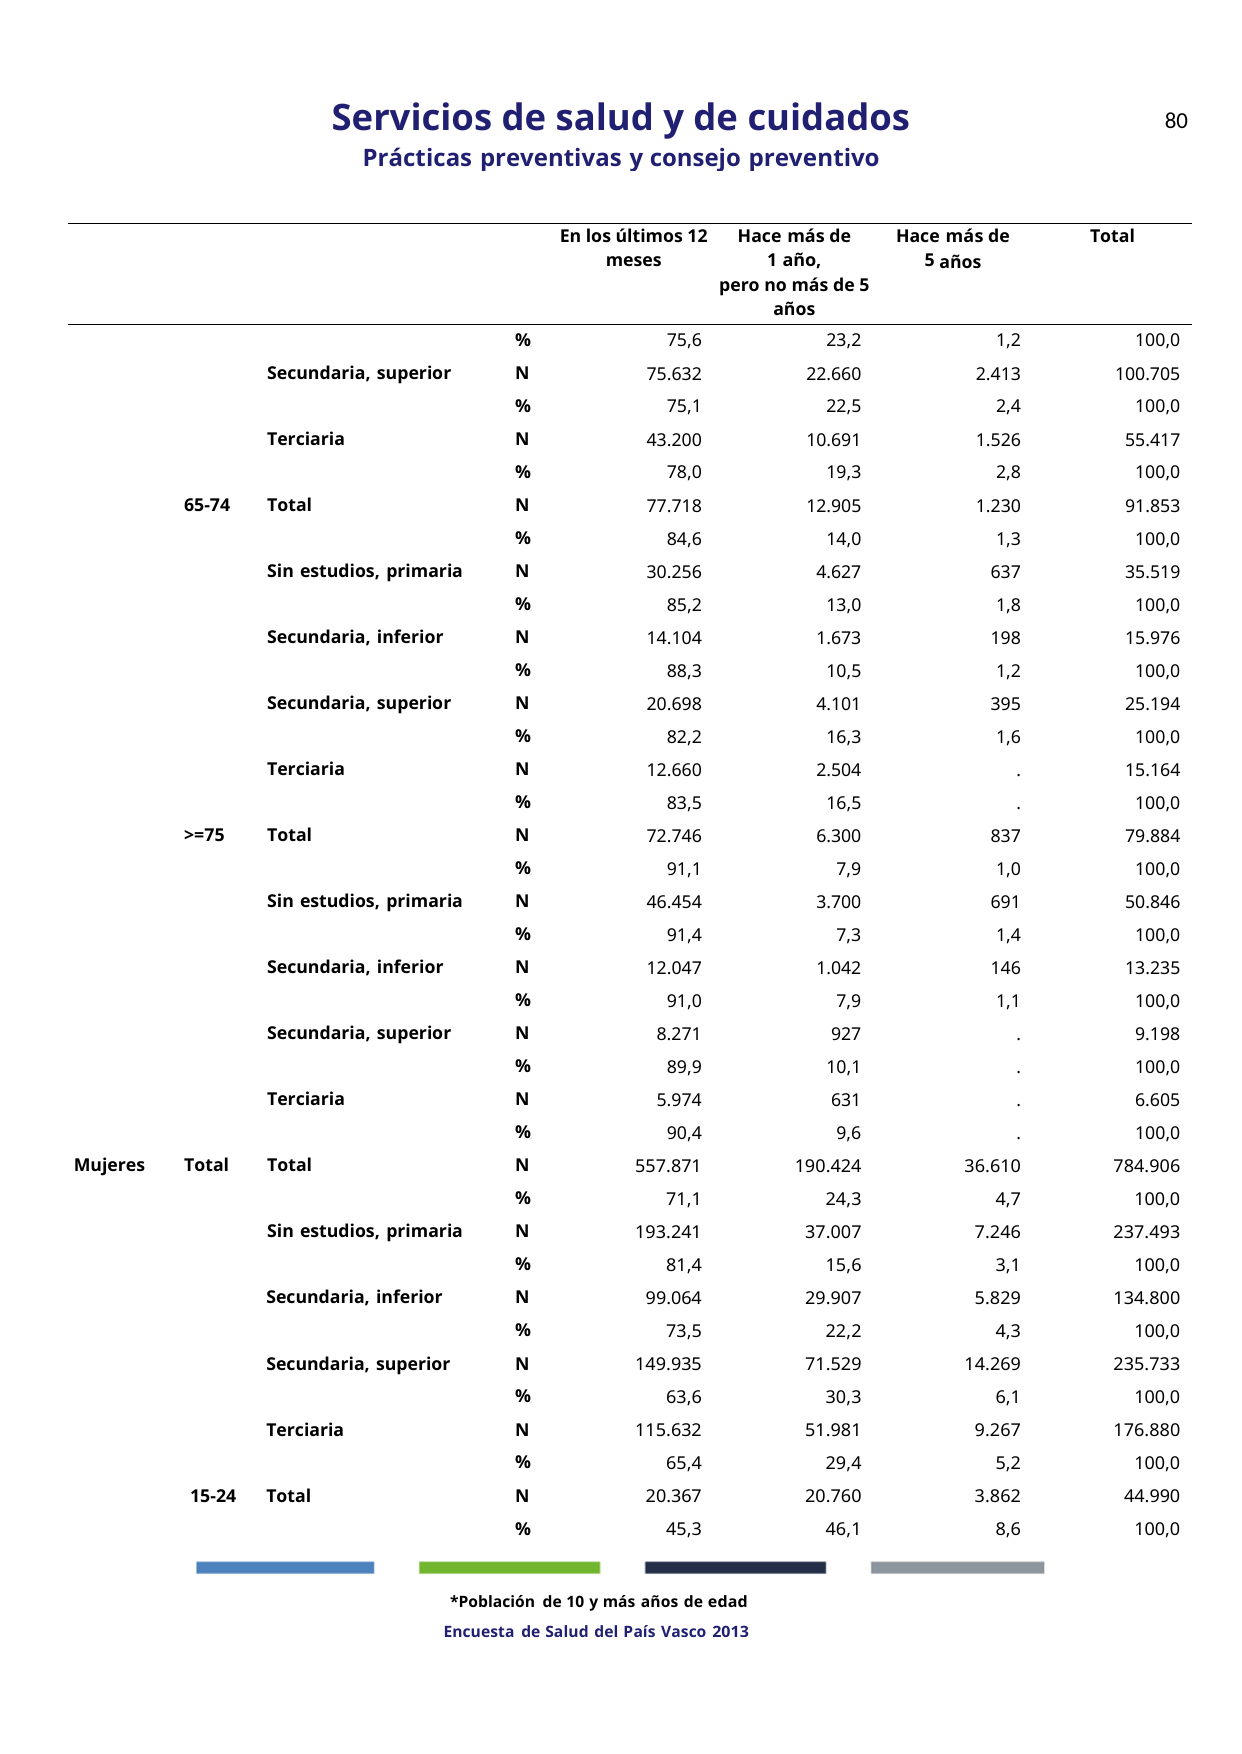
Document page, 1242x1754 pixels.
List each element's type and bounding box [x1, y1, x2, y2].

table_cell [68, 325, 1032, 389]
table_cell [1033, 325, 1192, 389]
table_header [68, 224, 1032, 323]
picture [196, 1557, 1045, 1578]
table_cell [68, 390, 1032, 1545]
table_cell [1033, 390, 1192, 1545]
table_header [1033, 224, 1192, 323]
